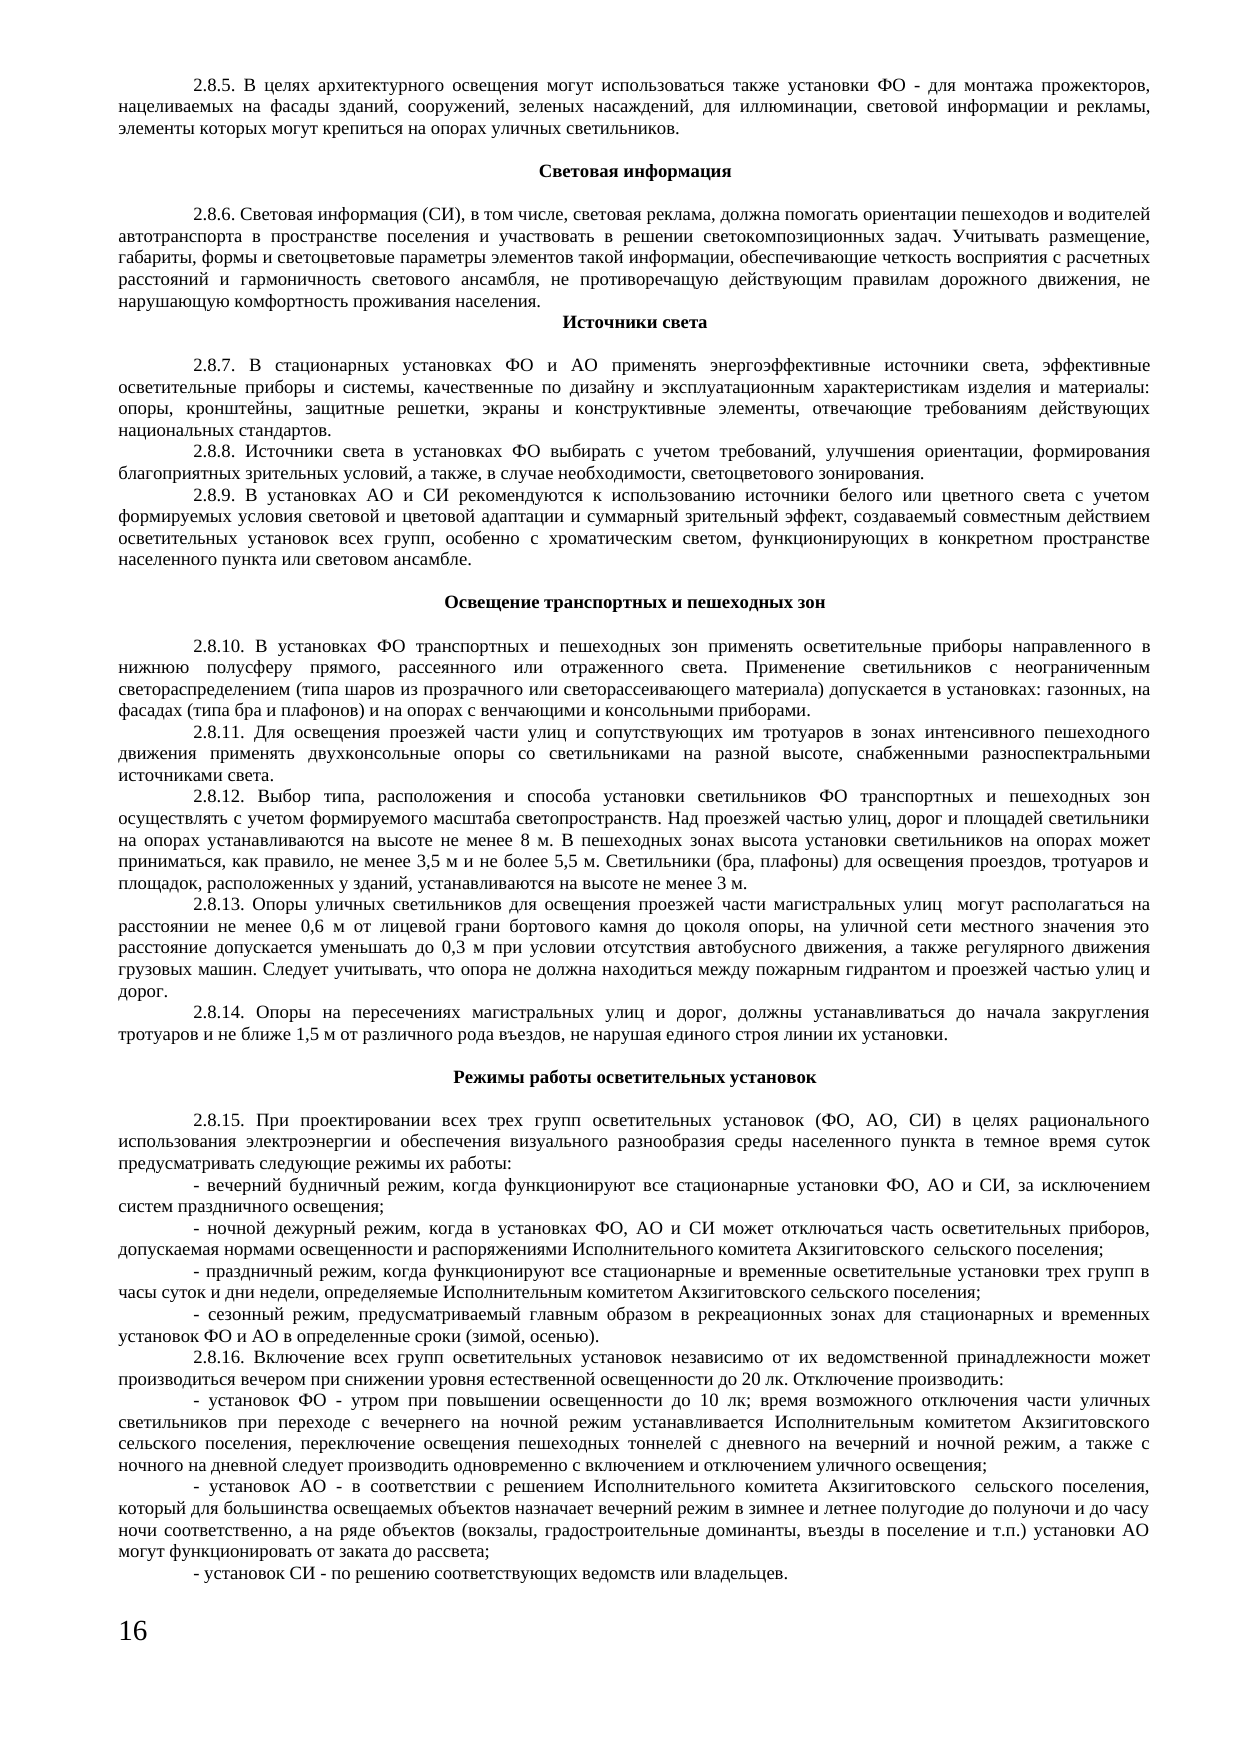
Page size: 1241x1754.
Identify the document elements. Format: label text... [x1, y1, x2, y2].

text 2.8.15. При проектировании всех трех групп осветительных установок (ФО, АО, СИ) в целях рационального использования электроэнергии и обеспечения визуального разнообразия среды населенного пункта в темное время суток предусматривать следующие режимы их работы: [118, 1109, 1152, 1173]
text 2.8.9. В установках АО и СИ рекомендуются к использованию источники белого или цветного света с учетом формируемых условия световой и цветовой адаптации и суммарный зрительный эффект, создаваемый совместным действием осветительных установок всех групп, особенно с хроматическим светом, функционирующих в конкретном пространстве населенного пункта или световом ансамбле. [118, 483, 1152, 570]
text Освещение транспортных и пешеходных зон [118, 591, 1152, 613]
text - установок АО - в соответствии с решением Исполнительного комитета Акзигитовского сельского поселения, который для большинства освещаемых объектов назначает вечерний режим в зимнее и летнее полугодие до полуночи и до часу ночи соответственно, а на ряде объектов (вокзалы, градостроительные доминанты, въезды в поселение и т.п.) установки АО могут функционировать от заката до рассвета; [118, 1475, 1152, 1562]
text - установок ФО - утром при повышении освещенности до 10 лк; время возможного отключения части уличных светильников при переходе с вечернего на ночной режим устанавливается Исполнительным комитетом Акзигитовского сельского поселения, переключение освещения пешеходных тоннелей с дневного на вечерний и ночной режим, а также с ночного на дневной следует производить одновременно с включением и отключением уличного освещения; [118, 1389, 1152, 1475]
text 2.8.10. В установках ФО транспортных и пешеходных зон применять осветительные приборы направленного в нижнюю полусферу прямого, рассеянного или отраженного света. Применение светильников с неограниченным светораспределением (типа шаров из прозрачного или светорассеивающего материала) допускается в установках: газонных, на фасадах (типа бра и плафонов) и на опорах с венчающими и консольными приборами. [118, 634, 1152, 721]
text - праздничный режим, когда функционируют все стационарные и временные осветительные установки трех групп в часы суток и дни недели, определяемые Исполнительным комитетом Акзигитовского сельского поселения; [118, 1260, 1152, 1303]
text 2.8.11. Для освещения проезжей части улиц и сопутствующих им тротуаров в зонах интенсивного пешеходного движения применять двухконсольные опоры со светильниками на разной высоте, снабженными разноспектральными источниками света. [118, 721, 1152, 785]
text - ночной дежурный режим, когда в установках ФО, АО и СИ может отключаться часть осветительных приборов, допускаемая нормами освещенности и распоряжениями Исполнительного комитета Акзигитовского сельского поселения; [118, 1217, 1152, 1260]
text Световая информация [118, 160, 1152, 182]
text Источники света [118, 311, 1152, 333]
text 2.8.7. В стационарных установках ФО и АО применять энергоэффективные источники света, эффективные осветительные приборы и системы, качественные по дизайну и эксплуатационным характеристикам изделия и материалы: опоры, кронштейны, защитные решетки, экраны и конструктивные элементы, отвечающие требованиям действующих национальных стандартов. [118, 354, 1152, 440]
text 2.8.14. Опоры на пересечениях магистральных улиц и дорог, должны устанавливаться до начала закругления тротуаров и не ближе 1,5 м от различного рода въездов, не нарушая единого строя линии их установки. [118, 1001, 1152, 1044]
text 2.8.5. В целях архитектурного освещения могут использоваться также установки ФО - для монтажа прожекторов, нацеливаемых на фасады зданий, сооружений, зеленых насаждений, для иллюминации, световой информации и рекламы, элементы которых могут крепиться на опорах уличных светильников. [118, 74, 1152, 138]
text 2.8.13. Опоры уличных светильников для освещения проезжей части магистральных улиц могут располагаться на расстоянии не менее 0,6 м от лицевой грани бортового камня до цоколя опоры, на уличной сети местного значения это расстояние допускается уменьшать до 0,3 м при условии отсутствия автобусного движения, а также регулярного движения грузовых машин. Следует учитывать, что опора не должна находиться между пожарным гидрантом и проезжей частью улиц и дорог. [118, 893, 1152, 1001]
text 2.8.16. Включение всех групп осветительных установок независимо от их ведомственной принадлежности может производиться вечером при снижении уровня естественной освещенности до 20 лк. Отключение производить: [118, 1346, 1152, 1389]
text - сезонный режим, предусматриваемый главным образом в рекреационных зонах для стационарных и временных установок ФО и АО в определенные сроки (зимой, осенью). [118, 1303, 1152, 1346]
text Режимы работы осветительных установок [118, 1066, 1152, 1087]
text 2.8.8. Источники света в установках ФО выбирать с учетом требований, улучшения ориентации, формирования благоприятных зрительных условий, а также, в случае необходимости, светоцветового зонирования. [118, 440, 1152, 483]
text - вечерний будничный режим, когда функционируют все стационарные установки ФО, АО и СИ, за исключением систем праздничного освещения; [118, 1173, 1152, 1217]
text 2.8.6. Световая информация (СИ), в том числе, световая реклама, должна помогать ориентации пешеходов и водителей автотранспорта в пространстве поселения и участвовать в решении светокомпозиционных задач. Учитывать размещение, габариты, формы и светоцветовые параметры элементов такой информации, обеспечивающие четкость восприятия с расчетных расстояний и гармоничность светового ансамбля, не противоречащую действующим правилам дорожного движения, не нарушающую комфортность проживания населения. [118, 203, 1152, 311]
text - установок СИ - по решению соответствующих ведомств или владельцев. [118, 1562, 1152, 1583]
text 2.8.12. Выбор типа, расположения и способа установки светильников ФО транспортных и пешеходных зон осуществлять с учетом формируемого масштаба светопространств. Над проезжей частью улиц, дорог и площадей светильники на опорах устанавливаются на высоте не менее 8 м. В пешеходных зонах высота установки светильников на опорах может приниматься, как правило, не менее 3,5 м и не более 5,5 м. Светильники (бра, плафоны) для освещения проездов, тротуаров и площадок, расположенных у зданий, устанавливаются на высоте не менее 3 м. [118, 785, 1152, 893]
